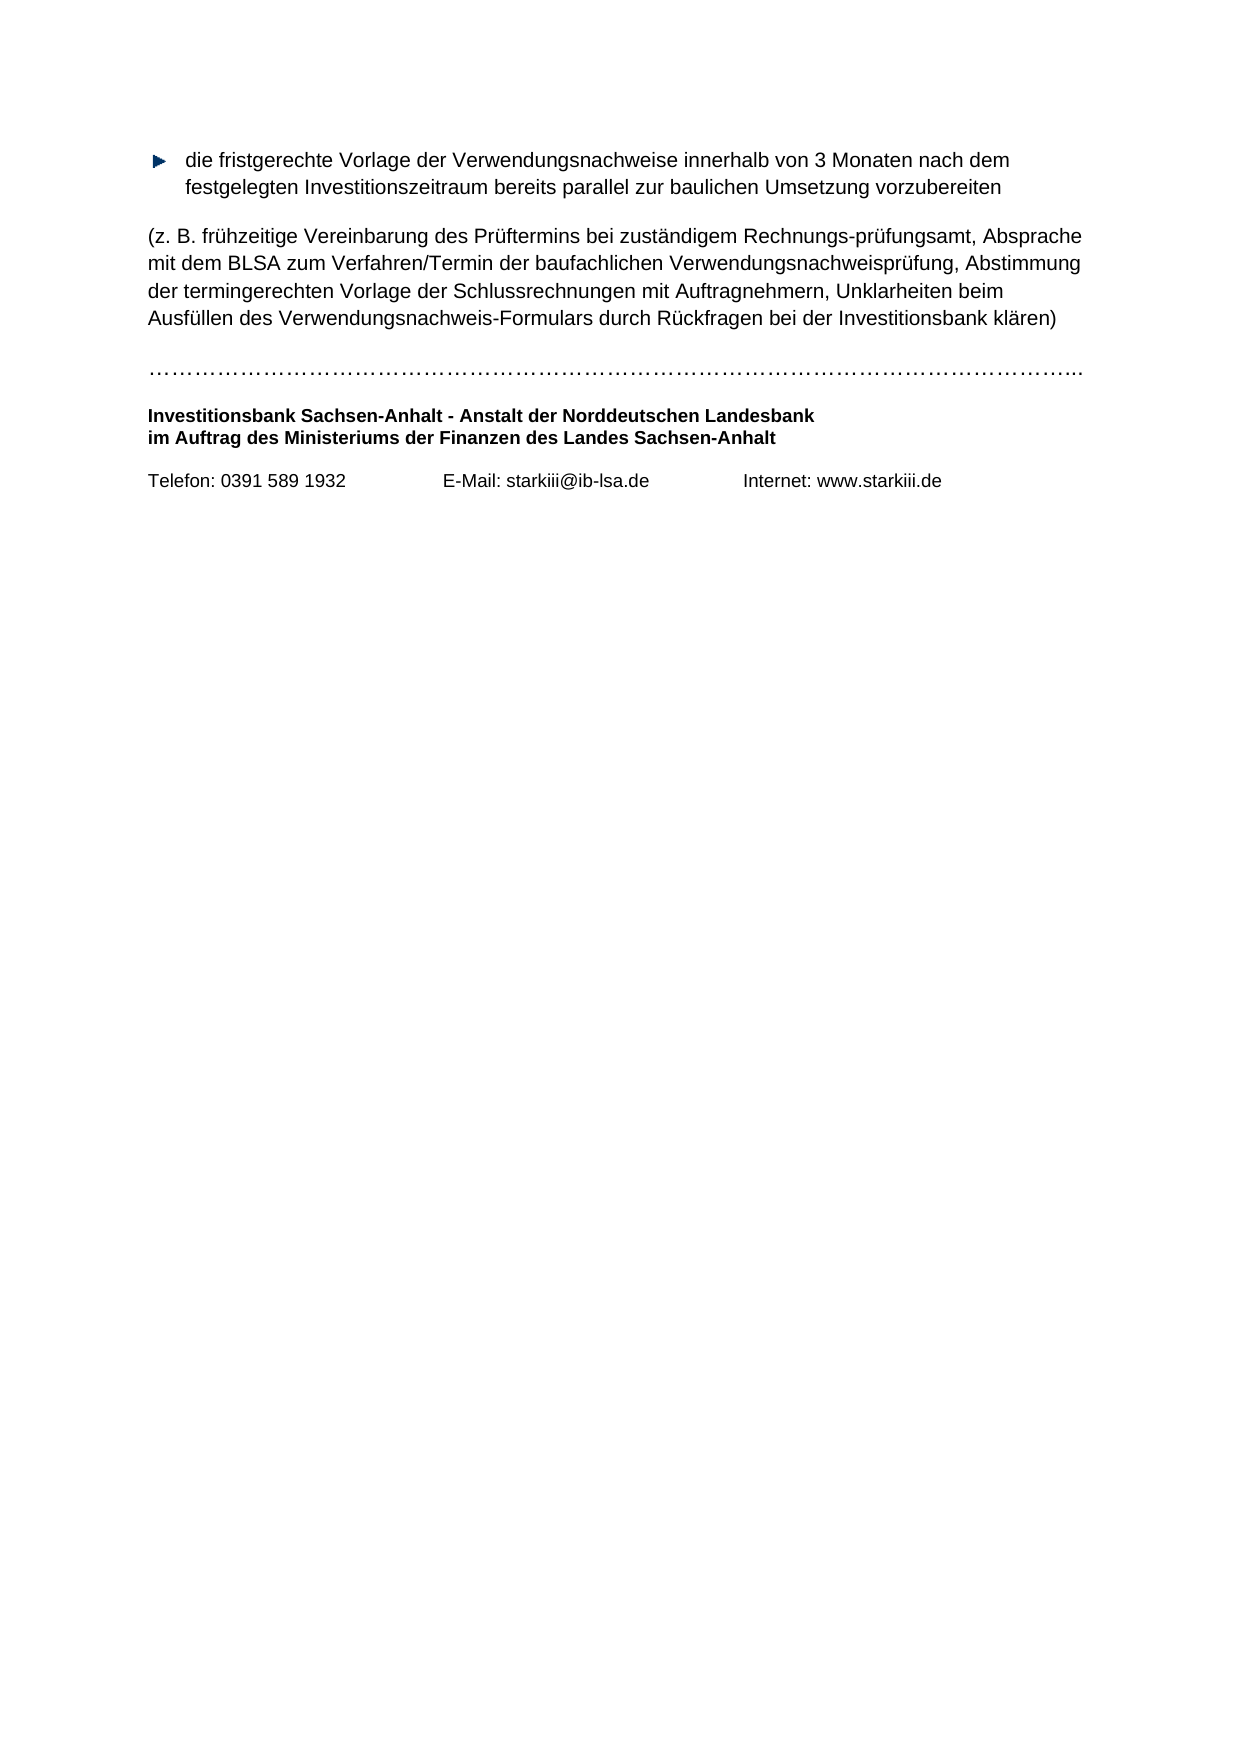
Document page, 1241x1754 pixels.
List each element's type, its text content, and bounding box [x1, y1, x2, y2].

text …………………………………………………………………………………………………………... [148, 354, 1093, 381]
text (z. B. frühzeitige Vereinbarung des Prüftermins bei zuständigem Rechnungs-prüfungsamt, Absprache mit dem BLSA zum Verfahren/Termin der baufachlichen Verwendungsnachweisprüfung, Abstimmung der termingerechten Vorlage der Schlussrechnungen mit Auftragnehmern, Unklarheiten beim Ausfüllen des Verwendungsnachweis-Formulars durch Rückfragen bei der Investitionsbank klären) [148, 223, 1093, 330]
text Telefon: 0391 589 1932 E-Mail: starkiii@ib-lsa.de Internet: www.starkiii.de [148, 448, 1093, 492]
text Investitionsbank Sachsen-Anhalt - Anstalt der Norddeutschen Landesbank im Auftrag des Ministeriums der Finanzen des Landes Sachsen-Anhalt [148, 405, 1093, 448]
list die fristgerechte Vorlage der Verwendungsnachweise innerhalb von 3 Monaten nach dem festgelegten Investitionszeitraum bereits parallel zur baulichen Umsetzung vorzubereiten [148, 148, 1093, 199]
picture [148, 150, 166, 168]
